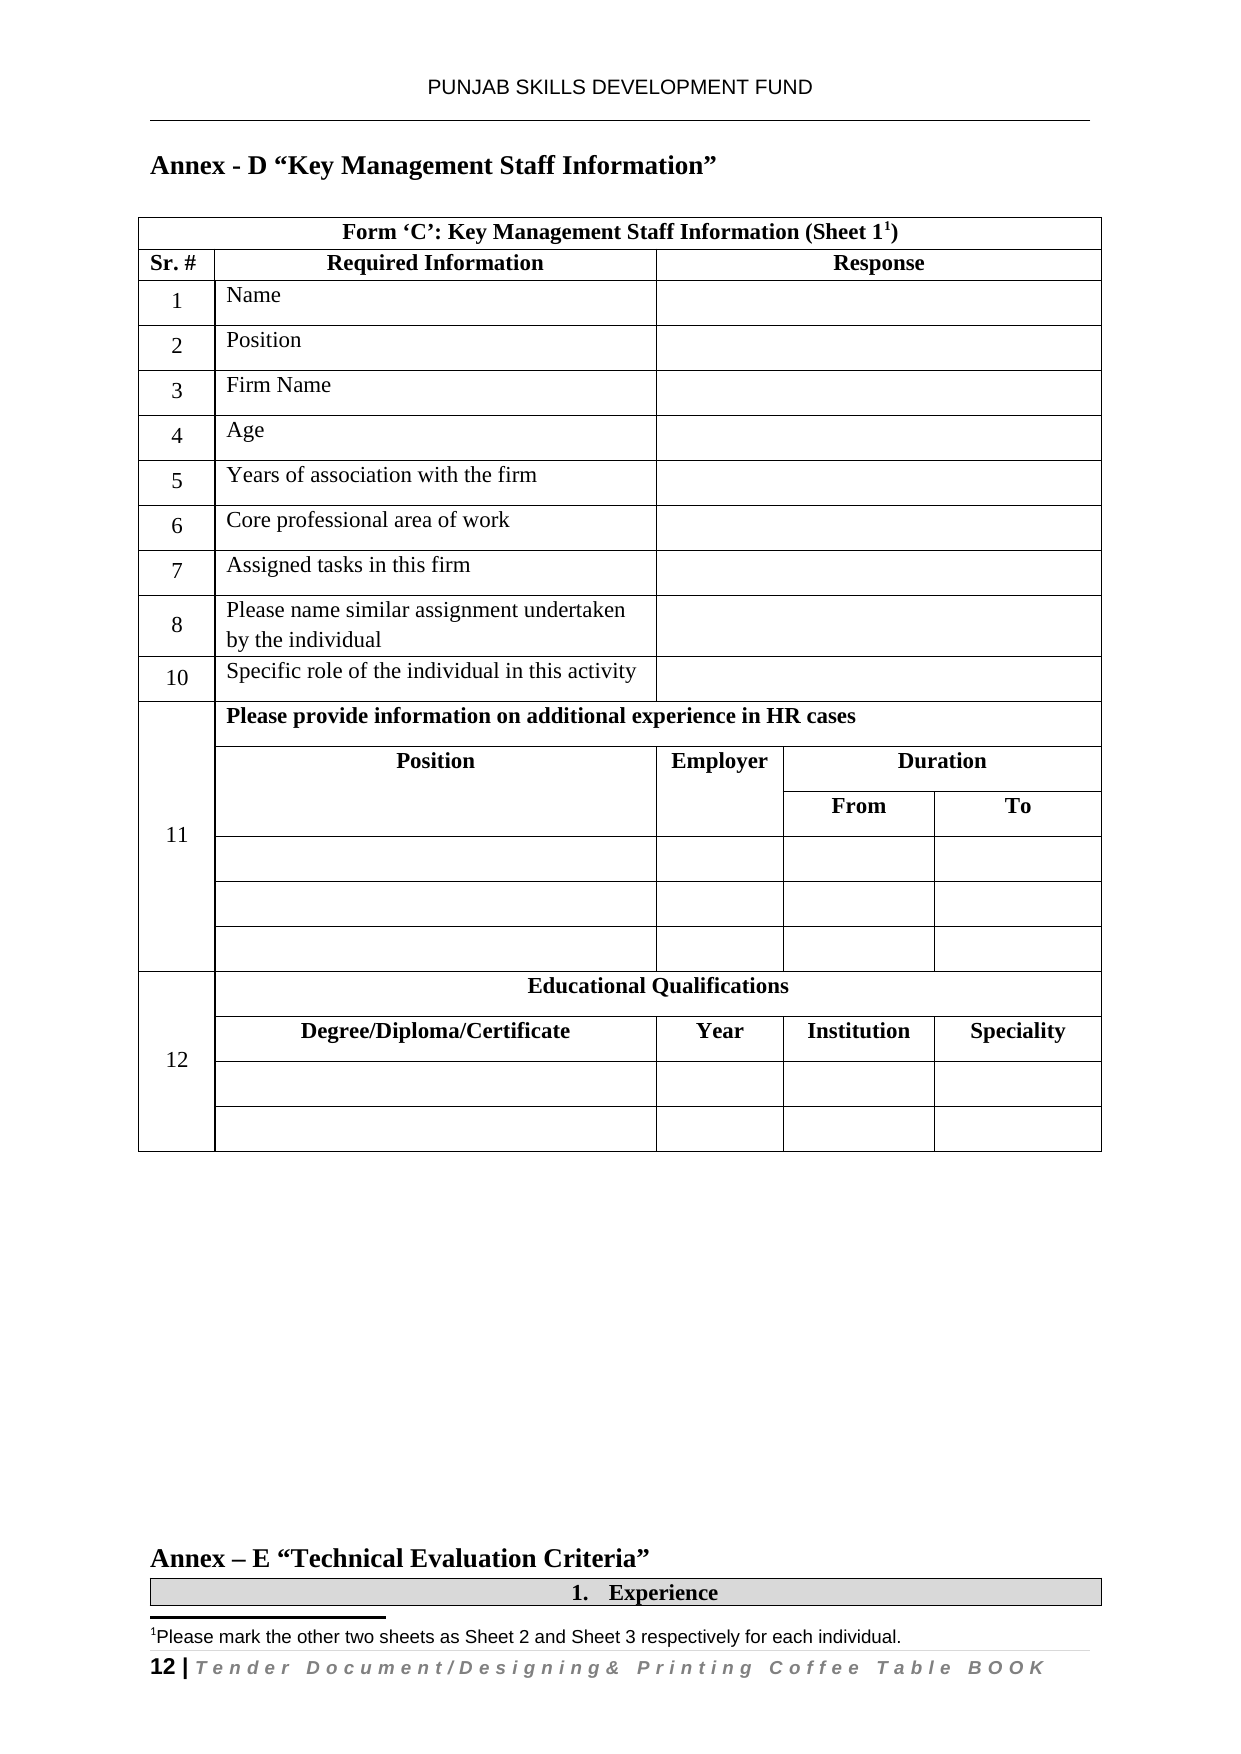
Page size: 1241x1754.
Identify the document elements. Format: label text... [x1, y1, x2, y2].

table_cell [216, 882, 656, 926]
table_cell [657, 882, 783, 926]
table_cell [657, 596, 1101, 656]
table_cell Please provide information on additional experience in HR cases [216, 702, 1101, 746]
table_cell [657, 326, 1101, 370]
table_cell Specific role of the individual in this activity [216, 657, 656, 701]
table_cell 7 [139, 551, 214, 595]
table_cell [935, 837, 1101, 881]
table_cell 5 [139, 461, 214, 505]
table_cell [935, 1107, 1101, 1151]
table_cell Degree/Diploma/Certificate [216, 1017, 656, 1061]
table_cell [657, 927, 783, 971]
table_cell Please name similar assignment undertaken by the individual [216, 596, 656, 656]
table_cell Years of association with the firm [216, 461, 656, 505]
table_cell Assigned tasks in this firm [216, 551, 656, 595]
table_cell [657, 461, 1101, 505]
table_cell Institution [784, 1017, 934, 1061]
table_cell 6 [139, 506, 214, 550]
subtitle Annex – E “Technical Evaluation Criteria” [150, 1542, 1090, 1573]
table_cell Firm Name [216, 371, 656, 415]
table_cell [935, 882, 1101, 926]
table_header Experience [151, 1579, 1101, 1605]
table_cell Required Information [215, 250, 656, 280]
table_cell [657, 371, 1101, 415]
table_cell Sr. # [139, 250, 214, 280]
table_cell [935, 927, 1101, 971]
table_cell [657, 551, 1101, 595]
table_cell [216, 927, 656, 971]
subtitle Annex - D “Key Management Staff Information” [150, 149, 1090, 180]
table_cell [216, 1107, 656, 1151]
table_cell [657, 506, 1101, 550]
table_cell 10 [139, 657, 214, 701]
table_cell Employer [657, 747, 783, 836]
table_cell [784, 1107, 934, 1151]
table_cell [935, 1062, 1101, 1106]
table_cell [784, 1062, 934, 1106]
table_cell To [935, 792, 1101, 836]
table_cell Age [216, 416, 656, 460]
table_cell [657, 281, 1101, 325]
table_cell 11 [139, 702, 214, 971]
table_cell 8 [139, 596, 214, 656]
table_cell [784, 882, 934, 926]
table_cell [657, 1062, 783, 1106]
table_cell [657, 657, 1101, 701]
table_cell Name [216, 281, 656, 325]
table_cell 12 [139, 972, 214, 1151]
table_cell Core professional area of work [216, 506, 656, 550]
table_cell Duration [784, 747, 1101, 791]
table_cell Position [216, 747, 656, 836]
table_cell Position [216, 326, 656, 370]
table_header Form ‘C’: Key Management Staff Information (Sheet 1) [139, 218, 1101, 248]
table_cell 3 [139, 371, 214, 415]
table_cell 2 [139, 326, 214, 370]
table_cell From [784, 792, 934, 836]
table_cell Speciality [935, 1017, 1101, 1061]
table_cell 4 [139, 416, 214, 460]
table_cell [216, 1062, 656, 1106]
table_cell [657, 837, 783, 881]
table_cell Educational Qualifications [216, 972, 1101, 1016]
table_cell [657, 1107, 783, 1151]
table_cell [784, 837, 934, 881]
table_cell [657, 416, 1101, 460]
table_cell [216, 837, 656, 881]
table_cell Response [657, 250, 1101, 280]
table_cell 1 [139, 281, 214, 325]
table_cell [784, 927, 934, 971]
table_cell Year [657, 1017, 783, 1061]
